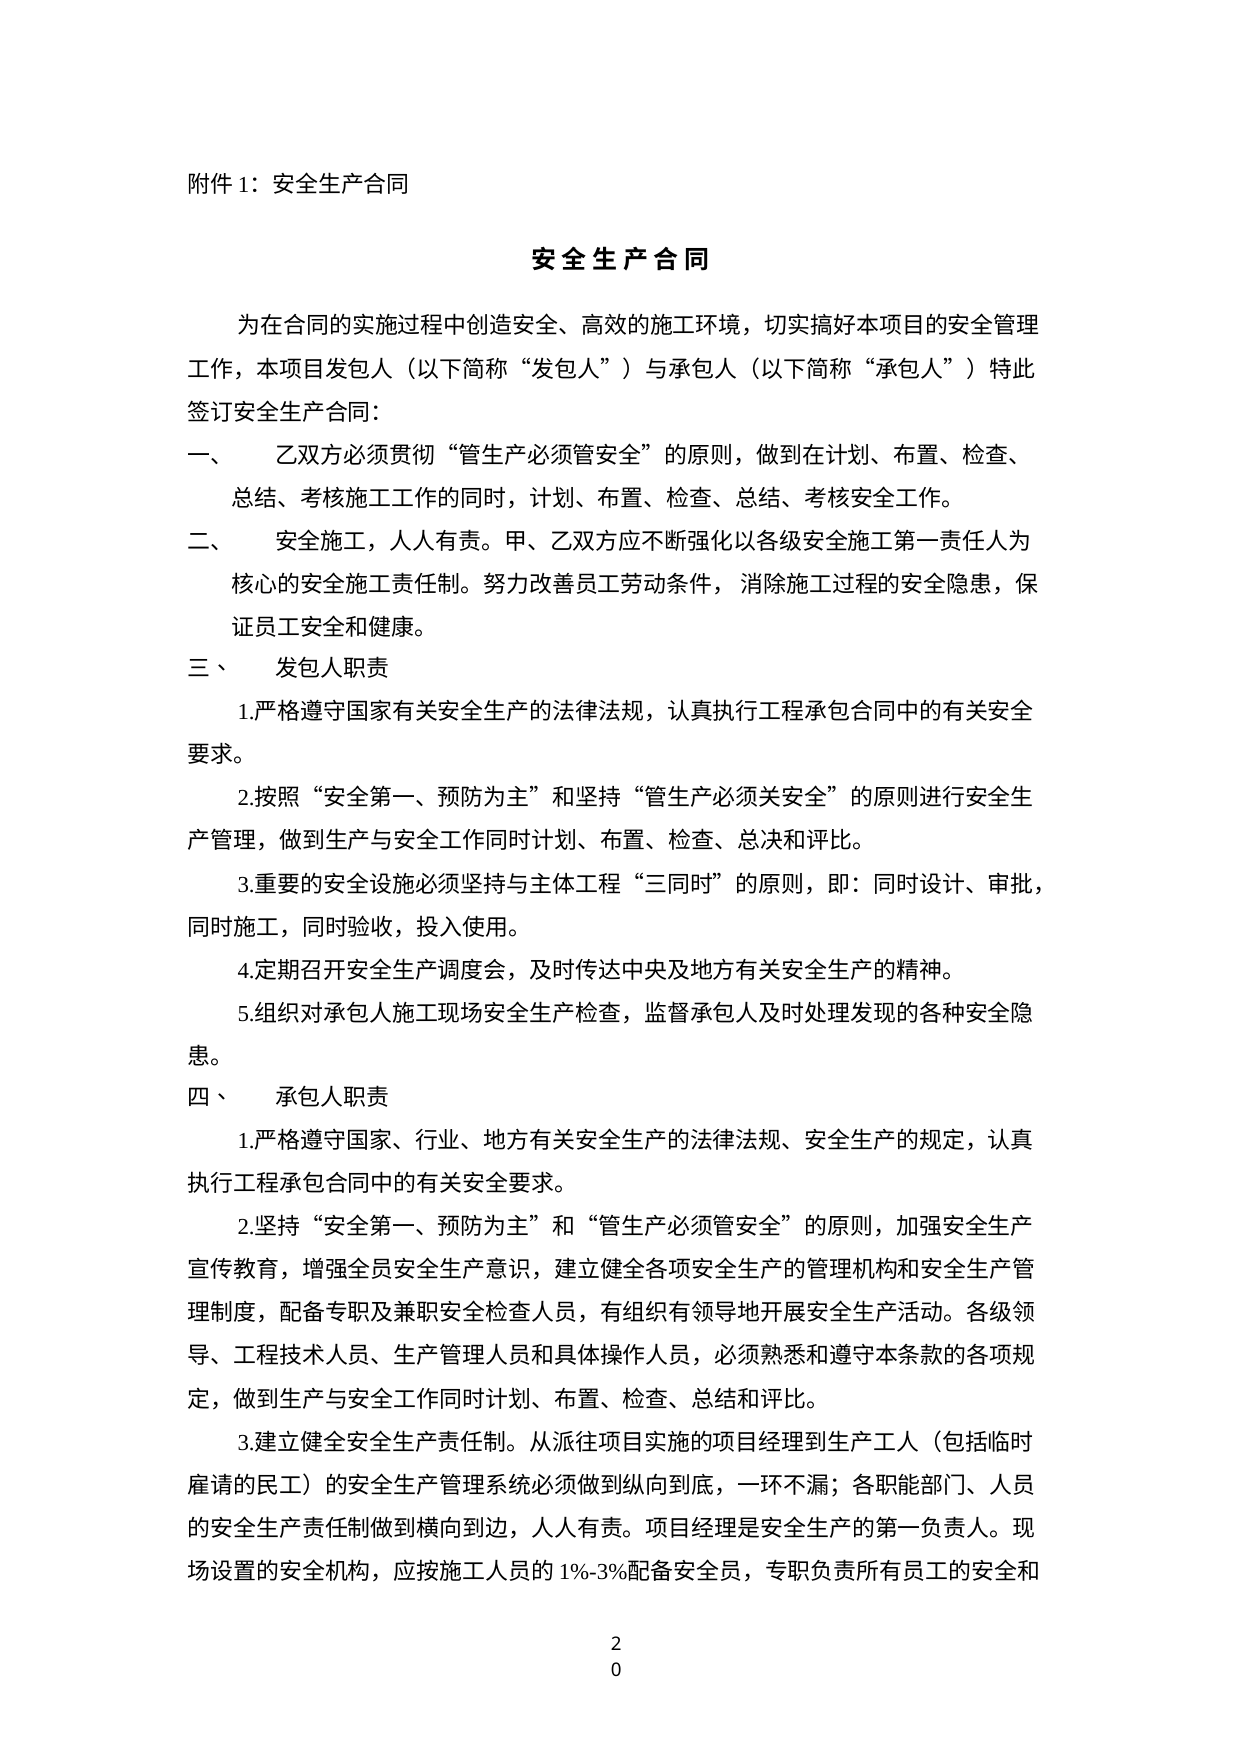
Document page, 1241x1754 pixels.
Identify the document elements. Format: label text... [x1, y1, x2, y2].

text 4.定期召开安全生产调度会，及时传达中央及地方有关安全生产的精神。 [187, 952, 1053, 985]
text 5.组织对承包人施工现场安全生产检查，监督承包人及时处理发现的各种安全隐患。 [187, 995, 1053, 1071]
text 1.严格遵守国家、行业、地方有关安全生产的法律法规、安全生产的规定，认真执行工程承包合同中的有关安全要求。 [187, 1122, 1053, 1198]
text 2.按照“安全第一、预防为主”和坚持“管生产必须关安全”的原则进行安全生产管理，做到生产与安全工作同时计划、布置、检查、总决和评比。 [187, 779, 1053, 856]
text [187, 1423, 1053, 1586]
text 3.重要的安全设施必须坚持与主体工程“三同时”的原则，即：同时设计、审批，同时施工，同时验收，投入使用。 [187, 865, 1053, 942]
list 发包人职责 [187, 652, 1053, 683]
text 1.严格遵守国家有关安全生产的法律法规，认真执行工程承包合同中的有关安全要求。 [187, 693, 1053, 769]
list 安全施工，人人有责。甲、乙双方应不断强化以各级安全施工第一责任人为核心的安全施工责任制。努力改善员工劳动条件， 消除施工过程的安全隐患，保证员工安全和健康。 [187, 523, 1053, 642]
list 乙双方必须贯彻“管生产必须管安全”的原则，做到在计划、布置、检查、总结、考核施工工作的同时，计划、布置、检查、总结、考核安全工作。 [187, 437, 1053, 513]
text 为在合同的实施过程中创造安全、高效的施工环境，切实搞好本项目的安全管理工作，本项目发包人（以下简称“发包人”）与承包人（以下简称“承包人”）特此签订安全生产合同： [187, 307, 1053, 427]
list 承包人职责 [187, 1081, 1053, 1112]
text 安 全 生 产 合 同 [187, 232, 1053, 278]
text 2.坚持“安全第一、预防为主”和“管生产必须管安全”的原则，加强安全生产宣传教育，增强全员安全生产意识，建立健全各项安全生产的管理机构和安全生产管理制度，配备专职及兼职安全检查人员，有组织有领导地开展安全生产活动。各级领导、工程技术人员、生产管理人员和具体操作人员，必须熟悉和遵守本条款的各项规定，做到生产与安全工作同时计划、布置、检查、总结和评比。 [187, 1208, 1053, 1414]
text 附件1：安全生产合同 [187, 150, 1053, 203]
